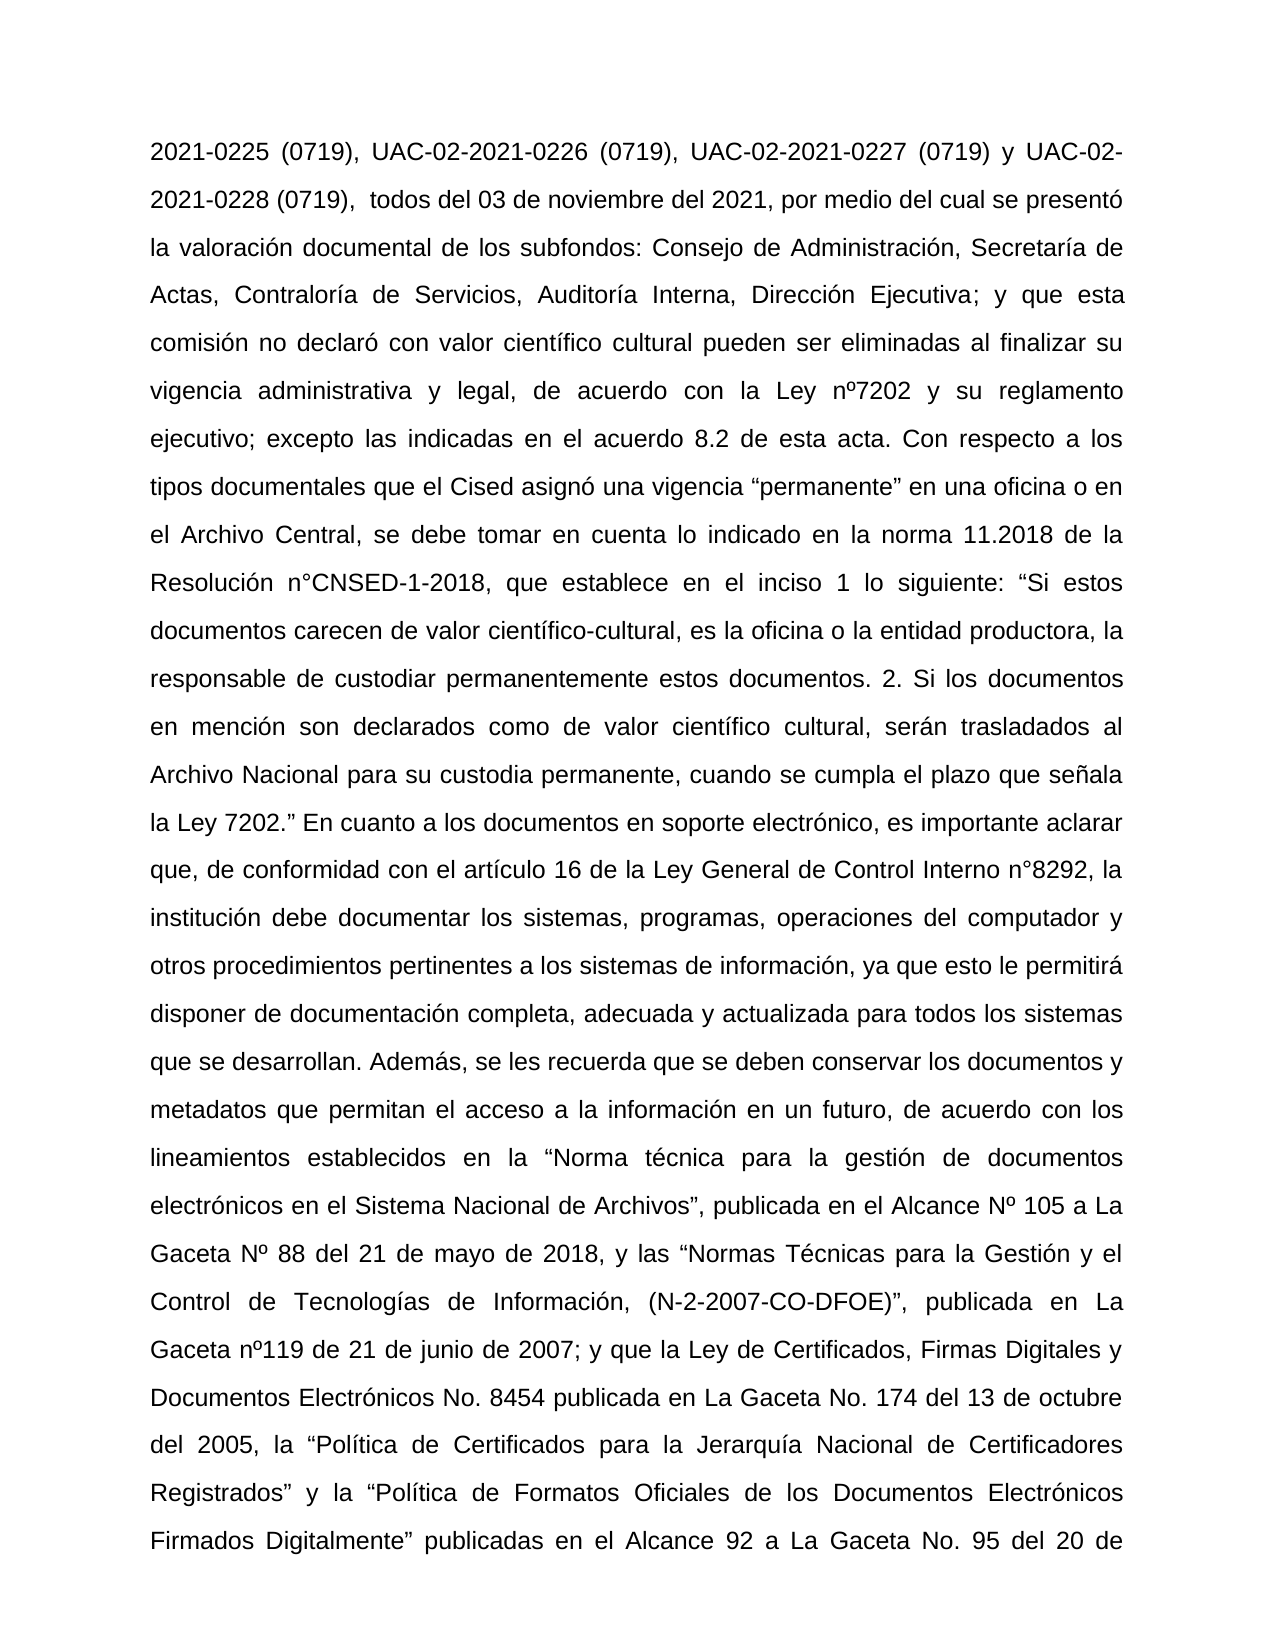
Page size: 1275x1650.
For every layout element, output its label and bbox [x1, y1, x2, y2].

text [150, 122, 1125, 1559]
